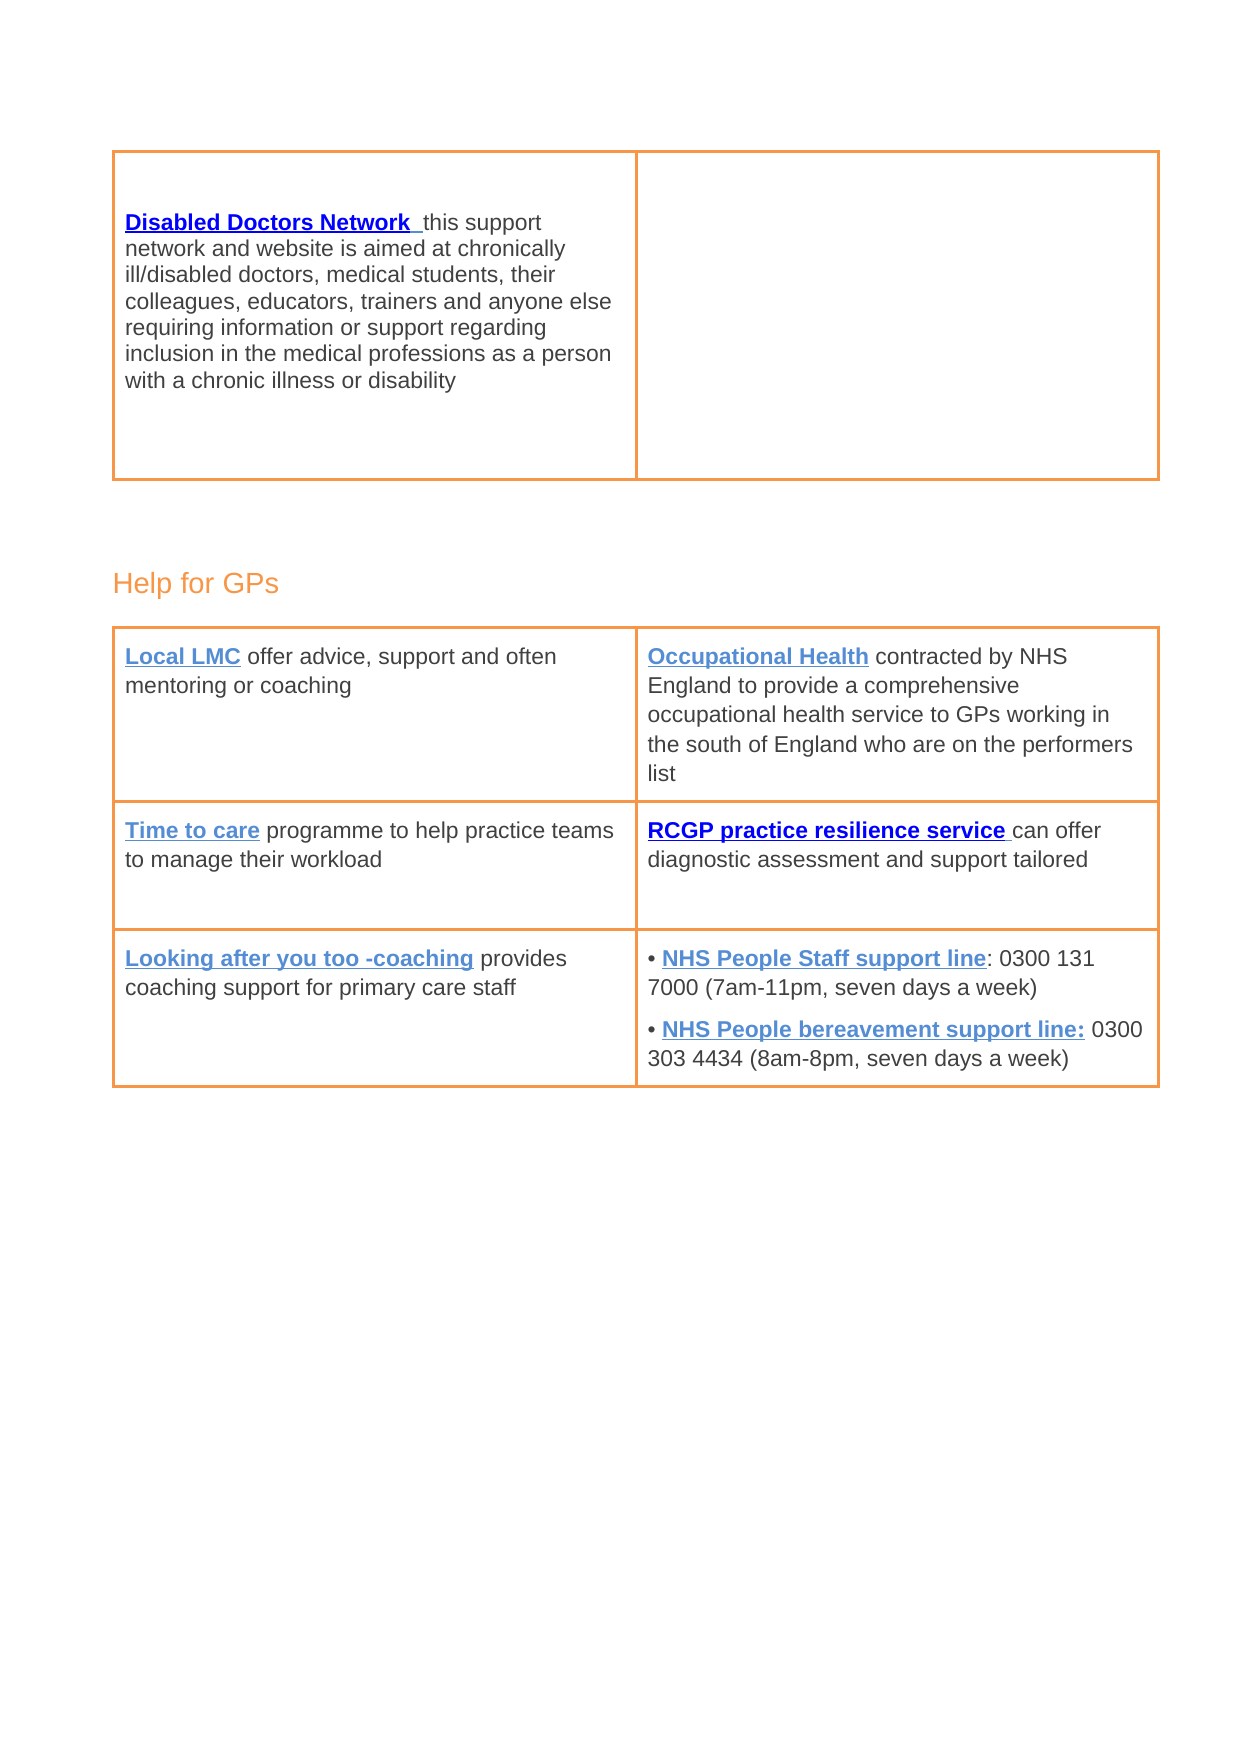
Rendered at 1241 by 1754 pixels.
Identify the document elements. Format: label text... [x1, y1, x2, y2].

table_cell • NHS People Staff support line: 0300 131 7000 (7am-11pm, seven days a week) • NHS People bereavement support line: 0300 303 4434 (8am-8pm, seven days a week) [638, 931, 1157, 1085]
table_cell RCGP practice resilience service can offer diagnostic assessment and support tailored [638, 803, 1157, 928]
text Help for GPs [112, 566, 1128, 600]
table_cell [638, 153, 1157, 477]
table_header Occupational Health contracted by NHS England to provide a comprehensive occupational health service to GPs working in the south of England who are on the performers list [638, 629, 1157, 799]
table_header Local LMC offer advice, support and often mentoring or coaching [115, 629, 635, 799]
table_cell Time to care programme to help practice teams to manage their workload [115, 803, 635, 928]
table_cell Disabled Doctors Network this support network and website is aimed at chronically ill/disabled doctors, medical students, their colleagues, educators, trainers and anyone else requiring information or support regarding inclusion in the medical professions as a person with a chronic illness or disability [115, 153, 635, 477]
table_cell Looking after you too -coaching provides coaching support for primary care staff [115, 931, 635, 1085]
